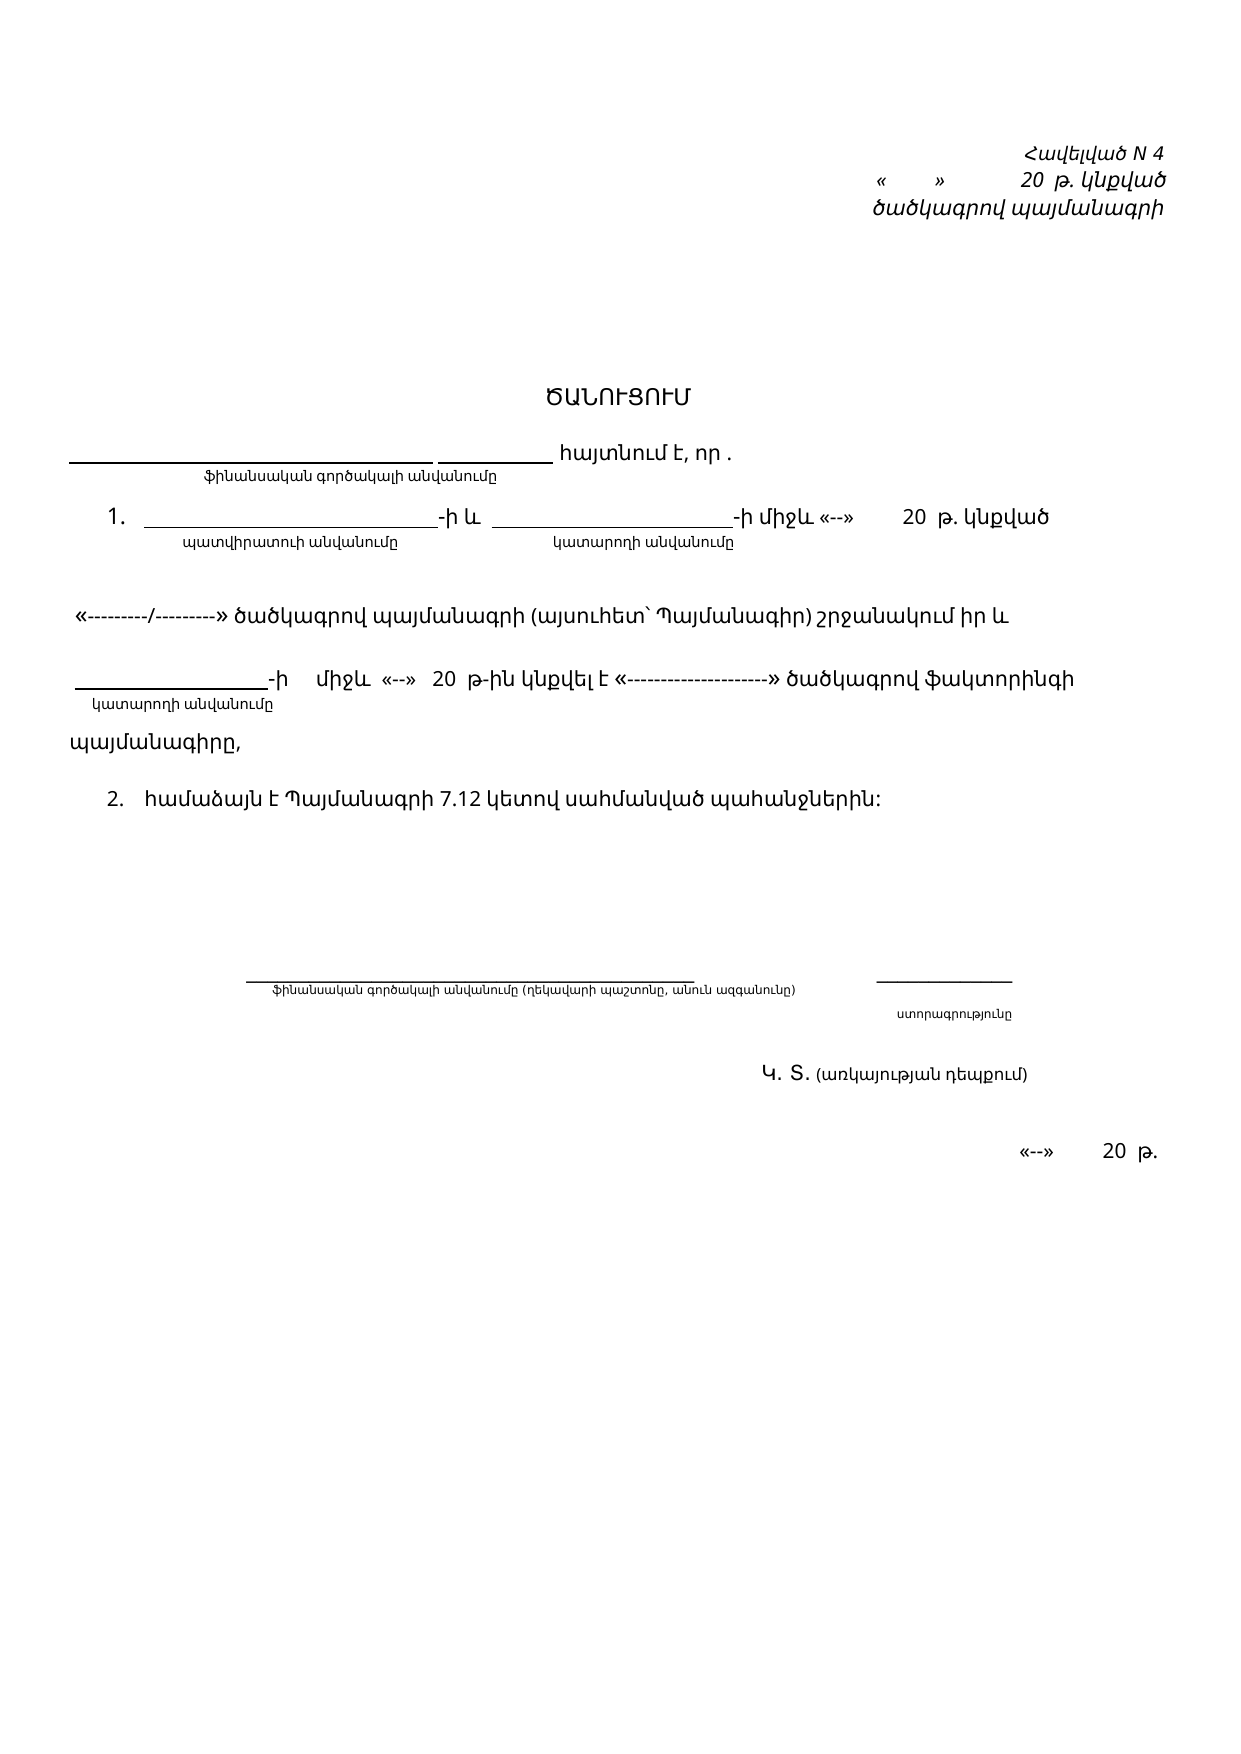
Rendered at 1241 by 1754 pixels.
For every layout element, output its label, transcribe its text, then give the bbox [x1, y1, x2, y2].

text «---------/---------» ծածկագրով պայմանագրի (այսուհետ՝ Պայմանագիր) շրջանակում իր և [69, 597, 1167, 631]
text հայտնում է, որ . [69, 438, 1167, 466]
text -ի միջև «--» 20 թ-ին կնքվել է «---------------------» ծածկագրով ֆակտորինգի [69, 659, 1167, 693]
text ֆինանսական գործակալի անվանումը (ղեկավարի պաշտոնը, անուն ազգանունը) [69, 983, 1167, 1007]
text ծածկագրով պայմանագրի [69, 193, 1167, 222]
text ԾԱՆՈՒՑՈՒՄ [69, 384, 1167, 411]
text «--» 20 թ. [69, 1136, 1167, 1165]
text Հավելված N 4 [69, 143, 1167, 165]
text պատվիրատուի անվանումը կատարողի անվանումը [69, 531, 1167, 566]
text կատարողի անվանումը [69, 693, 1167, 727]
text Կ. Տ. (առկայության դեպքում) [69, 1061, 1167, 1085]
text ___________________________________________ _____________ [144, 959, 1167, 983]
list համաձայն է Պայմանագրի 7.12 կետով սահմանված պահանջներին: [107, 784, 1167, 813]
text « » 20 թ. կնքված [69, 165, 1167, 193]
text ստորագրությունը [69, 1007, 1167, 1032]
text ֆինանսական գործակալի անվանումը [69, 466, 1167, 500]
list -ի և -ի միջև «--» 20 թ. կնքված [107, 500, 1167, 531]
text պայմանագիրը, [69, 727, 1167, 756]
